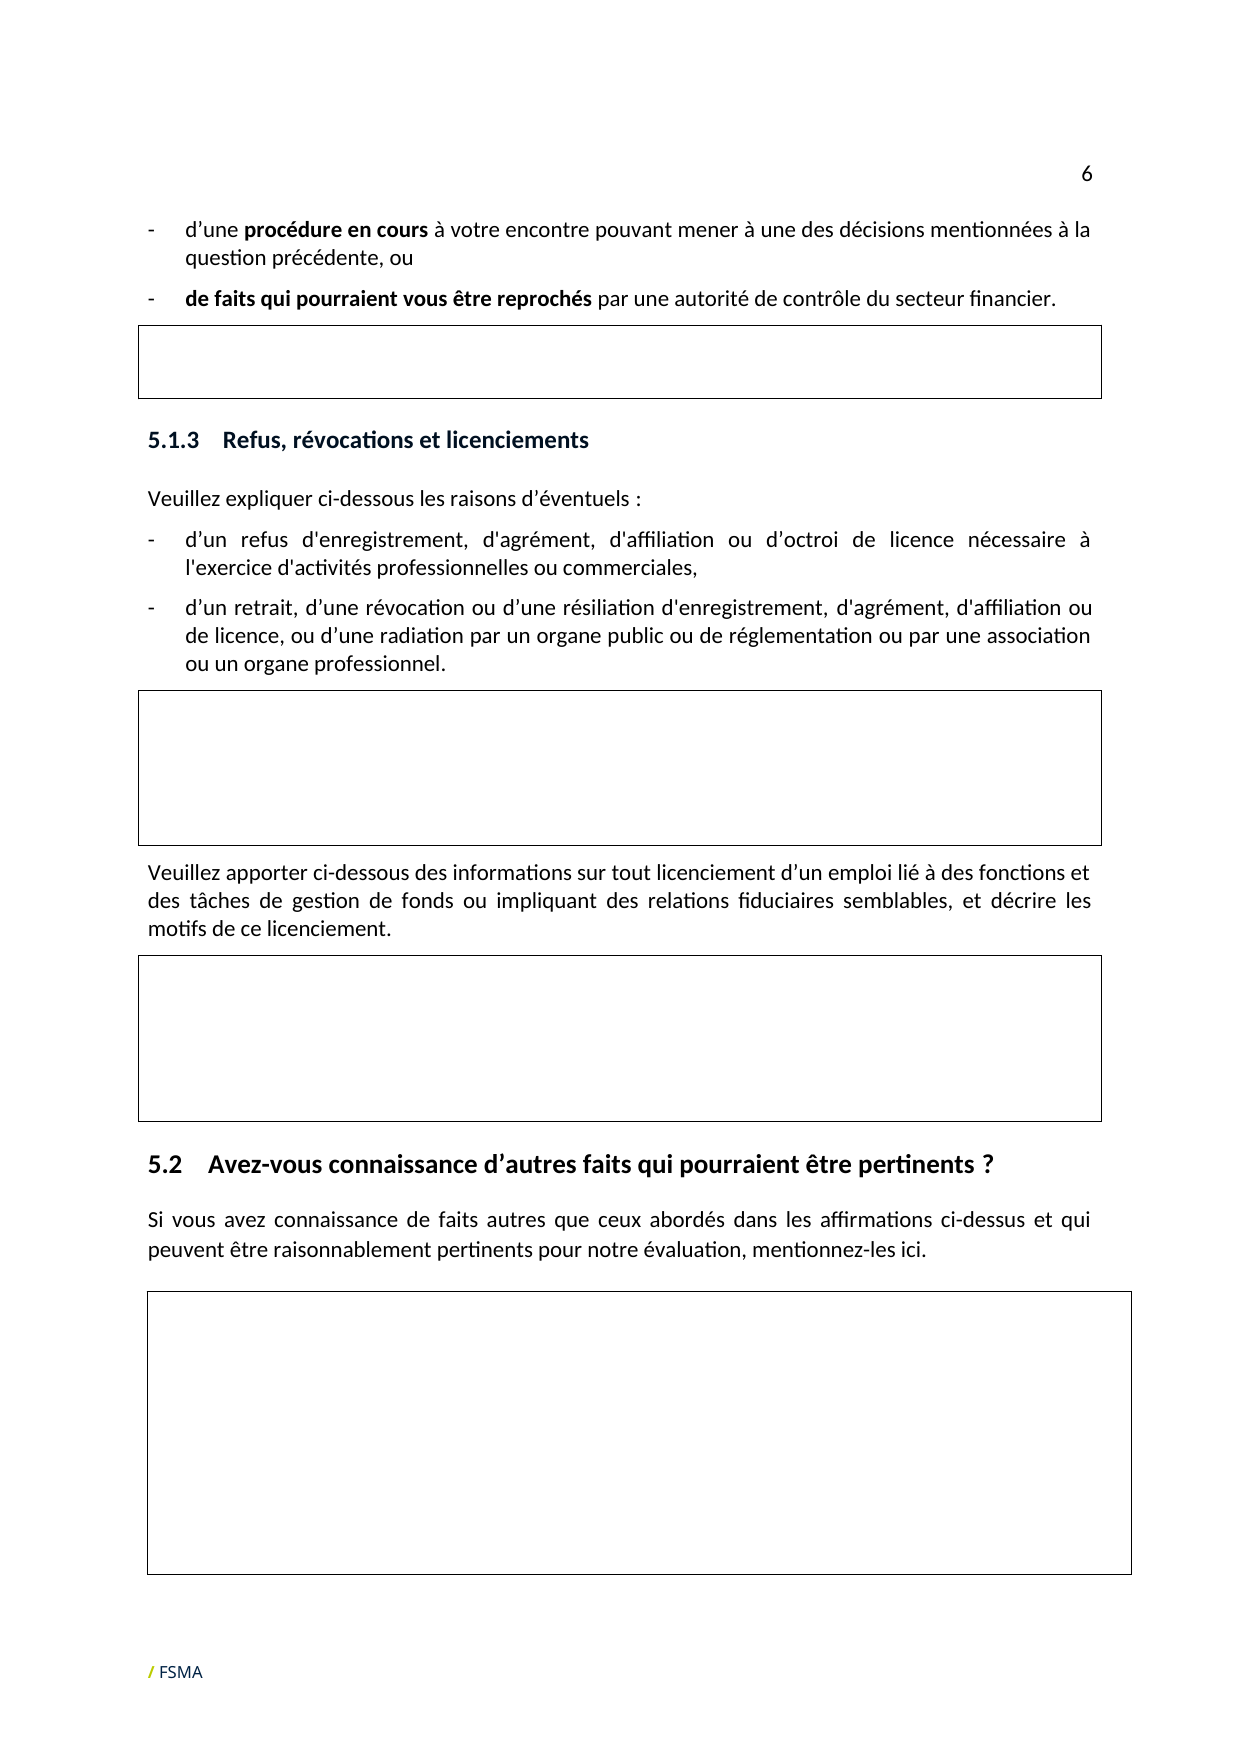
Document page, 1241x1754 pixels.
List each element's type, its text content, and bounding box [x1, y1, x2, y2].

list de faits qui pourraient vous être reprochés par une autorité de contrôle du secteur financier. [148, 284, 1093, 312]
text Veuillez expliquer ci-dessous les raisons d’éventuels : [148, 484, 1093, 512]
text Si vous avez connaissance de faits autres que ceux abordés dans les affirmations ci-dessus et qui peuvent être raisonnablement pertinents pour notre évaluation, mentionnez-les ici. [148, 1205, 1093, 1263]
list d’un refus d'enregistrement, d'agrément, d'affiliation ou d’octroi de licence nécessaire à l'exercice d'activités professionnelles ou commerciales, [148, 525, 1093, 581]
subtitle Avez-vous connaissance d’autres faits qui pourraient être pertinents ? [148, 1147, 1093, 1180]
subtitle Refus, révocations et licenciements [148, 424, 1093, 455]
list d’un retrait, d’une révocation ou d’une résiliation d'enregistrement, d'agrément, d'affiliation ou de licence, ou d’une radiation par un organe public ou de réglementation ou par une association ou un organe professionnel. [148, 593, 1093, 677]
text Veuillez apporter ci-dessous des informations sur tout licenciement d’un emploi lié à des fonctions et des tâches de gestion de fonds ou impliquant des relations fiduciaires semblables, et décrire les motifs de ce licenciement. [148, 858, 1093, 942]
list d’une procédure en cours à votre encontre pouvant mener à une des décisions mentionnées à la question précédente, ou [148, 216, 1093, 272]
